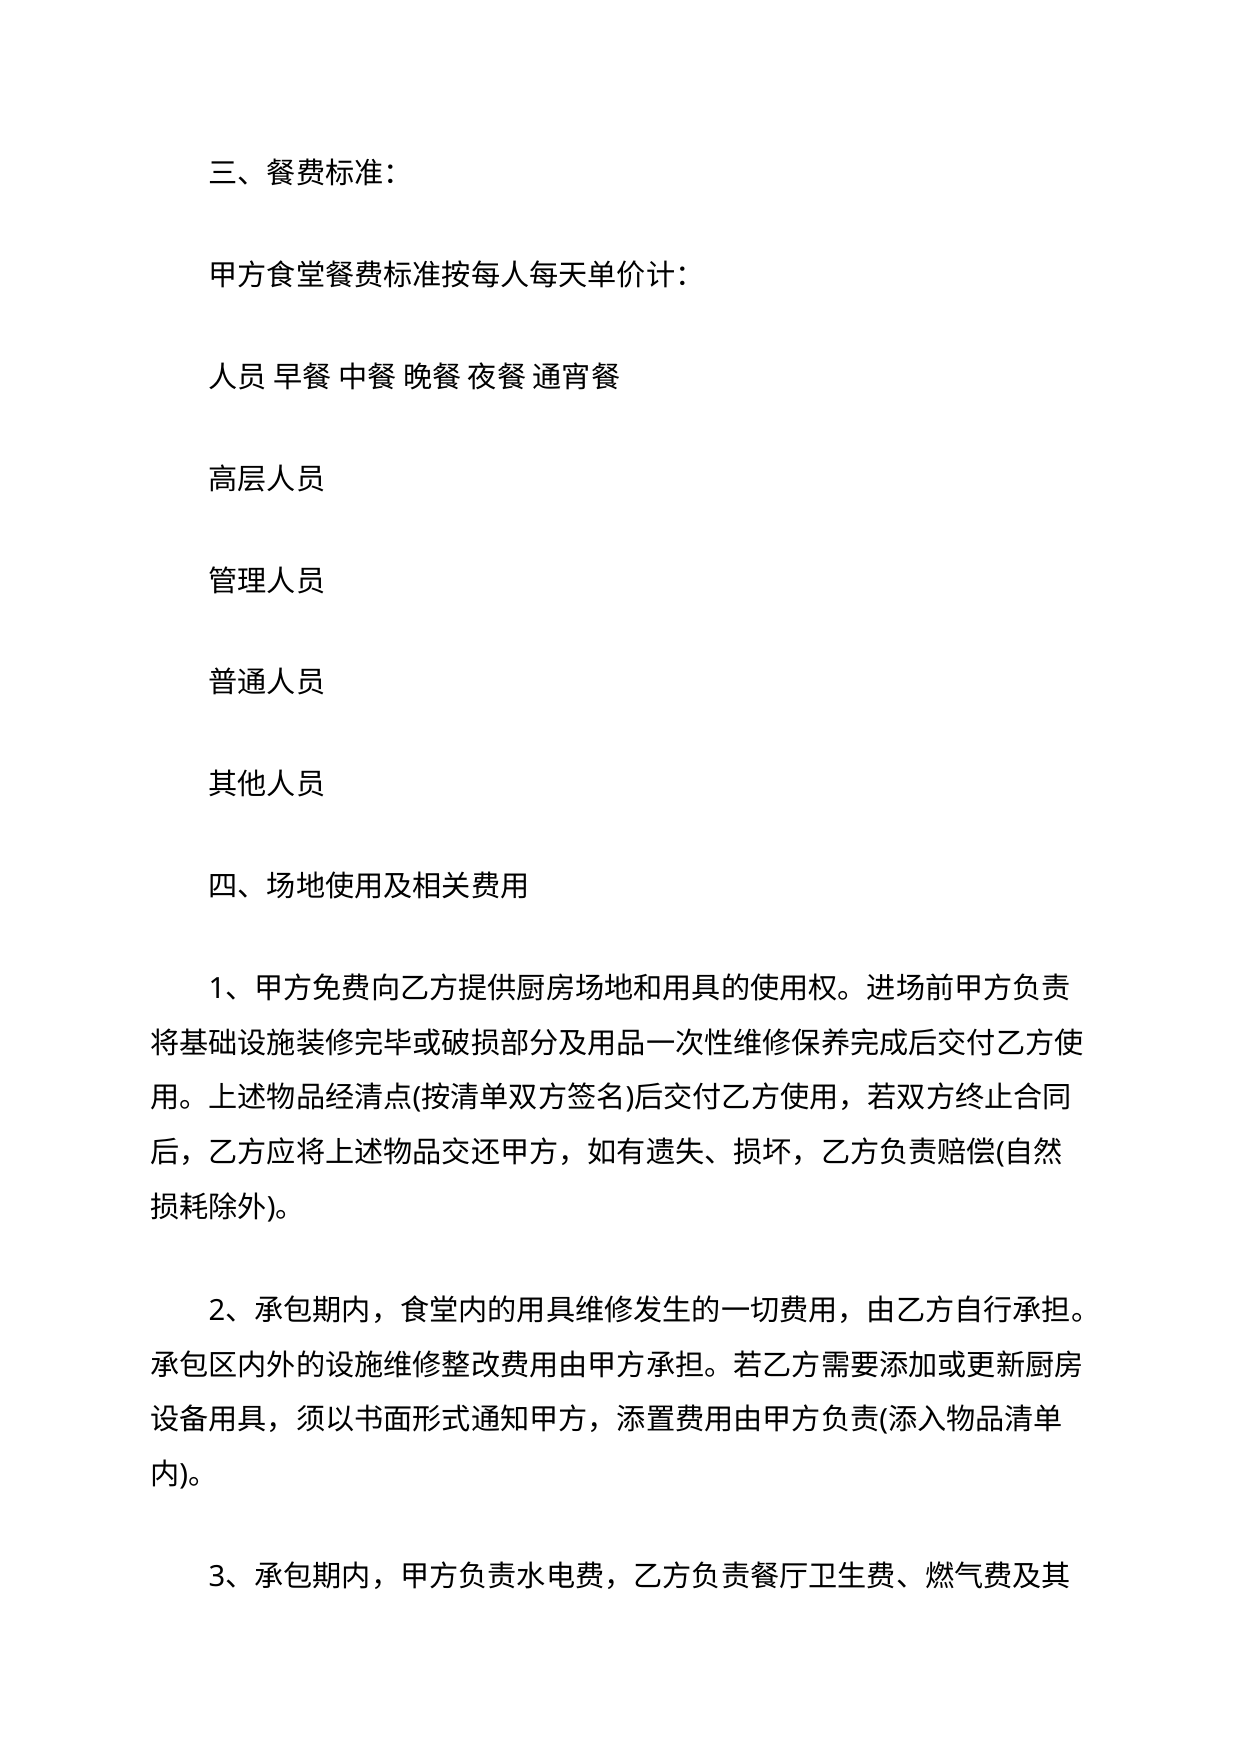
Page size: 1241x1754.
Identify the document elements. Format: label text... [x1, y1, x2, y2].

text 管理人员 [150, 557, 1090, 599]
text 1、甲方免费向乙方提供厨房场地和用具的使用权。进场前甲方负责将基础设施装修完毕或破损部分及用品一次性维修保养完成后交付乙方使用。上述物品经清点(按清单双方签名)后交付乙方使用，若双方终止合同后，乙方应将上述物品交还甲方，如有遗失、损坏，乙方负责赔偿(自然损耗除外)。 [150, 964, 1090, 1226]
text 其他人员 [150, 761, 1090, 803]
text 普通人员 [150, 659, 1090, 701]
text 高层人员 [150, 455, 1090, 498]
text 四、场地使用及相关费用 [150, 862, 1090, 905]
text 甲方食堂餐费标准按每人每天单价计： [150, 252, 1090, 294]
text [150, 1553, 1090, 1595]
text 人员 早餐 中餐 晚餐 夜餐 通宵餐 [150, 353, 1090, 396]
text 2、承包期内，食堂内的用具维修发生的一切费用，由乙方自行承担。承包区内外的设施维修整改费用由甲方承担。若乙方需要添加或更新厨房设备用具，须以书面形式通知甲方，添置费用由甲方负责(添入物品清单内)。 [150, 1286, 1090, 1493]
text 三、餐费标准： [150, 150, 1090, 192]
